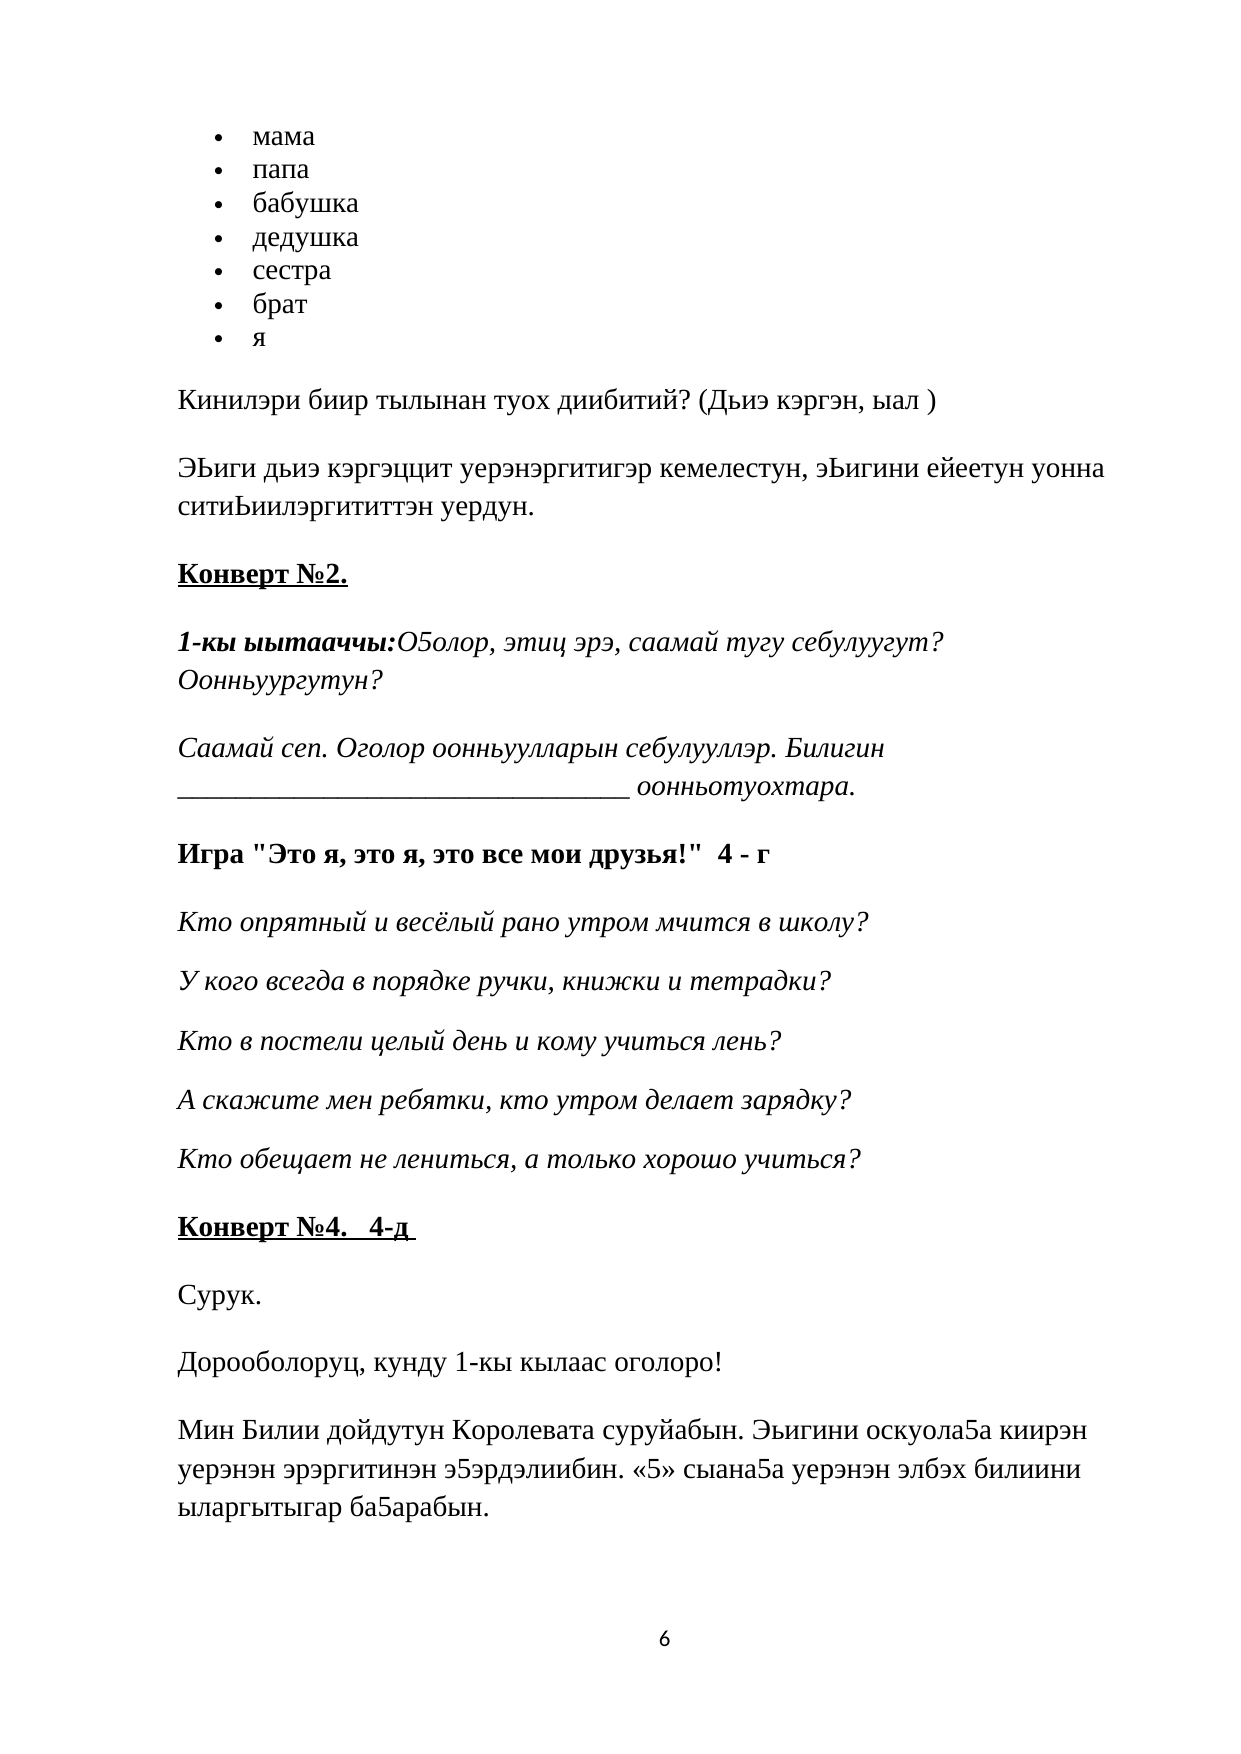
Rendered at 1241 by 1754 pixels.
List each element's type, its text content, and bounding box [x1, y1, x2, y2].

list сестра [215, 252, 1152, 286]
text Конверт №4. 4-д [177, 1209, 1152, 1243]
text Кто опрятный и весёлый рано утром мчится в школу? [177, 904, 1152, 937]
list папа [215, 152, 1152, 185]
text Кто в постели целый день и кому учиться лень? [177, 1023, 1152, 1056]
text Сурук. [177, 1277, 1152, 1310]
list бабушка [215, 185, 1152, 219]
text Саамай сеп. Оголор оонньуулларын себулууллэр. Билигин _______________________________ оонньотуохтара. [177, 730, 1152, 802]
text 1-кы ыытааччы:О5олор, этиц эрэ, саамай тугу себулуугут? Оонньуургутун? [177, 624, 1152, 696]
text ЭЬиги дьиэ кэргэццит уерэнэргитигэр кемелестун, эЬигини ейеетун уонна ситиЬиилэргититтэн уердун. [177, 450, 1152, 522]
list дедушка [215, 219, 1152, 252]
text Игра "Это я, это я, это все мои друзья!" 4 - г [177, 836, 1152, 870]
list брат [215, 286, 1152, 319]
text Дорооболоруц, кунду 1-кы кылаас оголоро! [177, 1344, 1152, 1378]
text Кто обещает не лениться, а только хорошо учиться? [177, 1141, 1152, 1175]
list я [215, 319, 1152, 353]
text А скажите мен ребятки, кто утром делает зарядку? [177, 1082, 1152, 1116]
text Мин Билии дойдутун Королевата суруйабын. Эьигини оскуола5а киирэн уерэнэн эрэргитинэн э5эрдэлиибин. «5» сыана5а уерэнэн элбэх билиини ыларгытыгар ба5арабын. [177, 1412, 1152, 1523]
list мама [215, 118, 1152, 152]
text Конверт №2. [177, 556, 1152, 589]
text У кого всегда в порядке ручки, книжки и тетрадки? [177, 963, 1152, 997]
text Кинилэри биир тылынан туох диибитий? (Дьиэ кэргэн, ыал ) [177, 382, 1152, 416]
